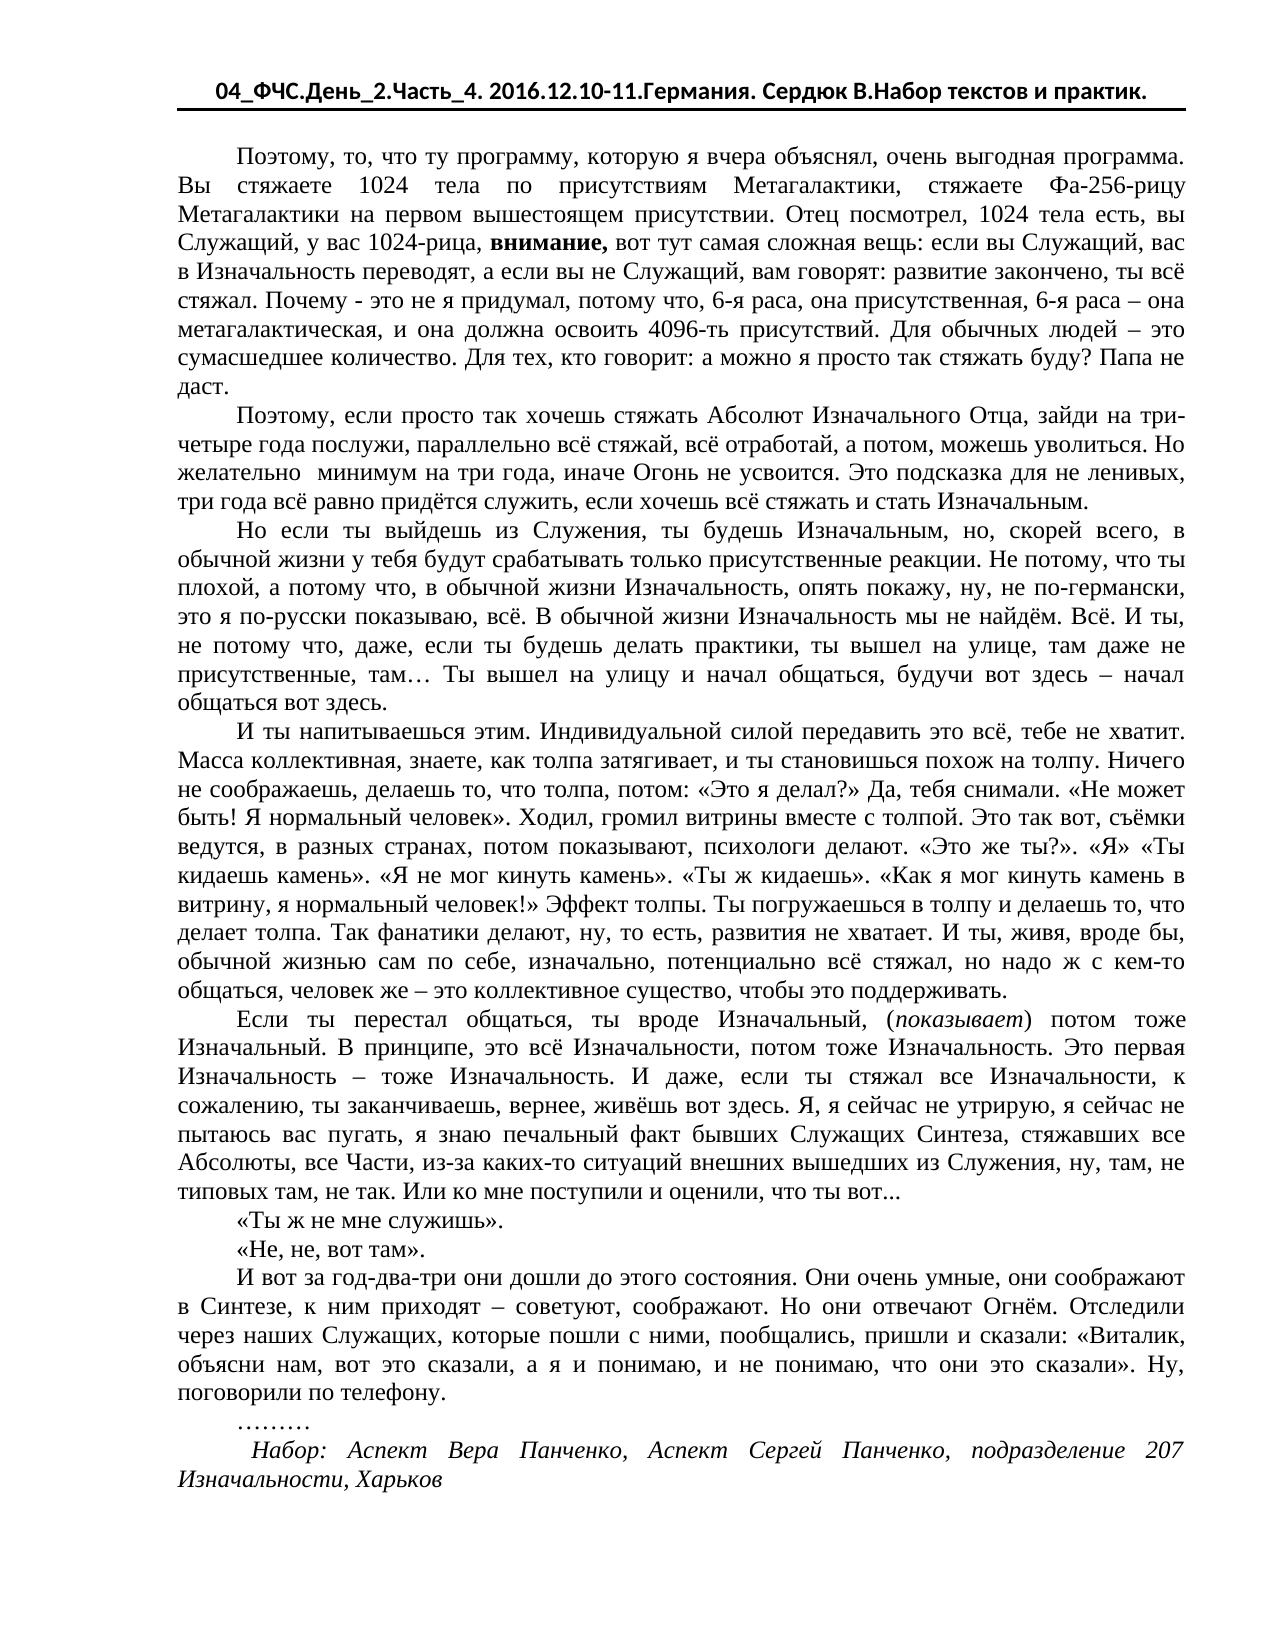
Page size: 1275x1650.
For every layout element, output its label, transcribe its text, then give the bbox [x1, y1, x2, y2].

text Поэтому, если просто так хочешь стяжать Абсолют Изначального Отца, зайди на три-четыре года послужи, параллельно всё стяжай, всё отработай, а потом, можешь уволиться. Но желательно минимум на три года, иначе Огонь не усвоится. Это подсказка для не ленивых, три года всё равно придётся служить, если хочешь всё стяжать и стать Изначальным. [177, 400, 1186, 515]
text Поэтому, то, что ту программу, которую я вчера объяснял, очень выгодная программа. Вы стяжаете 1024 тела по присутствиям Метагалактики, стяжаете Фа-256-рицу Метагалактики на первом вышестоящем присутствии. Отец посмотрел, 1024 тела есть, вы Служащий, у вас 1024-рица, внимание, вот тут самая сложная вещь: если вы Служащий, вас в Изначальность переводят, а если вы не Служащий, вам говорят: развитие закончено, ты всё стяжал. Почему - это не я придумал, потому что, 6-я раса, она присутственная, 6-я раса – она метагалактическая, и она должна освоить 4096-ть присутствий. Для обычных людей – это сумасшедшее количество. Для тех, кто говорит: а можно я просто так стяжать буду? Папа не даст. [177, 141, 1186, 400]
text ……… [177, 1406, 1186, 1435]
text И вот за год-два-три они дошли до этого состояния. Они очень умные, они соображают в Синтезе, к ним приходят – советуют, соображают. Но они отвечают Огнём. Отследили через наших Служащих, которые пошли с ними, пообщались, пришли и сказали: «Виталик, объясни нам, вот это сказали, а я и понимаю, и не понимаю, что они это сказали». Ну, поговорили по телефону. [177, 1262, 1186, 1406]
text «Не, не, вот там». [177, 1234, 1186, 1262]
text Но если ты выйдешь из Служения, ты будешь Изначальным, но, скорей всего, в обычной жизни у тебя будут срабатывать только присутственные реакции. Не потому, что ты плохой, а потому что, в обычной жизни Изначальность, опять покажу, ну, не по-германски, это я по-русски показываю, всё. В обычной жизни Изначальность мы не найдём. Всё. И ты, не потому что, даже, если ты будешь делать практики, ты вышел на улице, там даже не присутственные, там… Ты вышел на улицу и начал общаться, будучи вот здесь – начал общаться вот здесь. [177, 515, 1186, 716]
text И ты напитываешься этим. Индивидуальной силой передавить это всё, тебе не хватит. Масса коллективная, знаете, как толпа затягивает, и ты становишься похож на толпу. Ничего не соображаешь, делаешь то, что толпа, потом: «Это я делал?» Да, тебя снимали. «Не может быть! Я нормальный человек». Ходил, громил витрины вместе с толпой. Это так вот, съёмки ведутся, в разных странах, потом показывают, психологи делают. «Это же ты?». «Я» «Ты кидаешь камень». «Я не мог кинуть камень». «Ты ж кидаешь». «Как я мог кинуть камень в витрину, я нормальный человек!» Эффект толпы. Ты погружаешься в толпу и делаешь то, что делает толпа. Так фанатики делают, ну, то есть, развития не хватает. И ты, живя, вроде бы, обычной жизнью сам по себе, изначально, потенциально всё стяжал, но надо ж с кем-то общаться, человек же – это коллективное существо, чтобы это поддерживать. [177, 716, 1186, 1004]
text «Ты ж не мне служишь». [177, 1205, 1186, 1234]
text Набор: Аспект Вера Панченко, Аспект Сергей Панченко, подразделение 207 Изначальности, Харьков [177, 1435, 1186, 1492]
text Если ты перестал общаться, ты вроде Изначальный, (показывает) потом тоже Изначальный. В принципе, это всё Изначальности, потом тоже Изначальность. Это первая Изначальность – тоже Изначальность. И даже, если ты стяжал все Изначальности, к сожалению, ты заканчиваешь, вернее, живёшь вот здесь. Я, я сейчас не утрирую, я сейчас не пытаюсь вас пугать, я знаю печальный факт бывших Служащих Синтеза, стяжавших все Абсолюты, все Части, из-за каких-то ситуаций внешних вышедших из Служения, ну, там, не типовых там, не так. Или ко мне поступили и оценили, что ты вот... [177, 1004, 1186, 1205]
